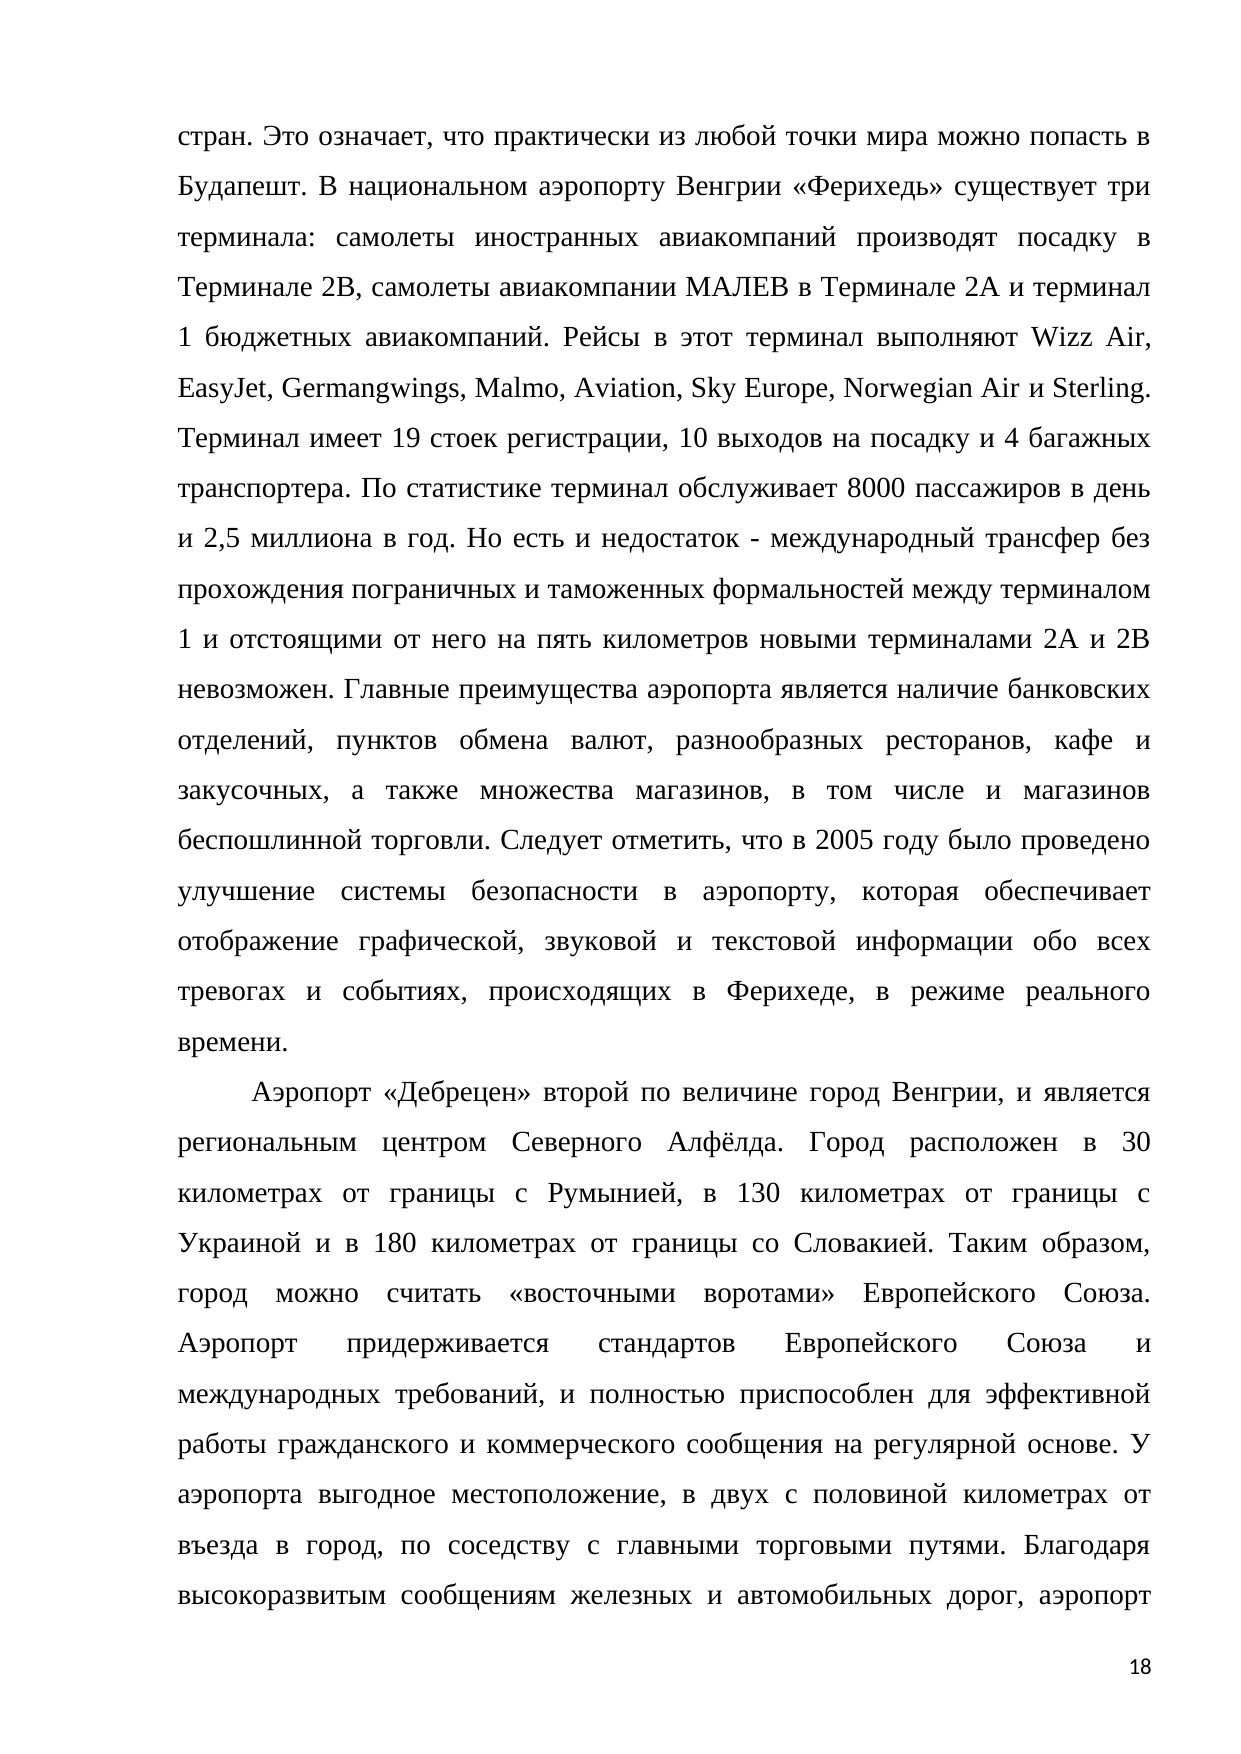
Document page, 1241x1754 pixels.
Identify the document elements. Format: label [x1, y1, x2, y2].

text [177, 1074, 1152, 1611]
text [177, 118, 1152, 1057]
